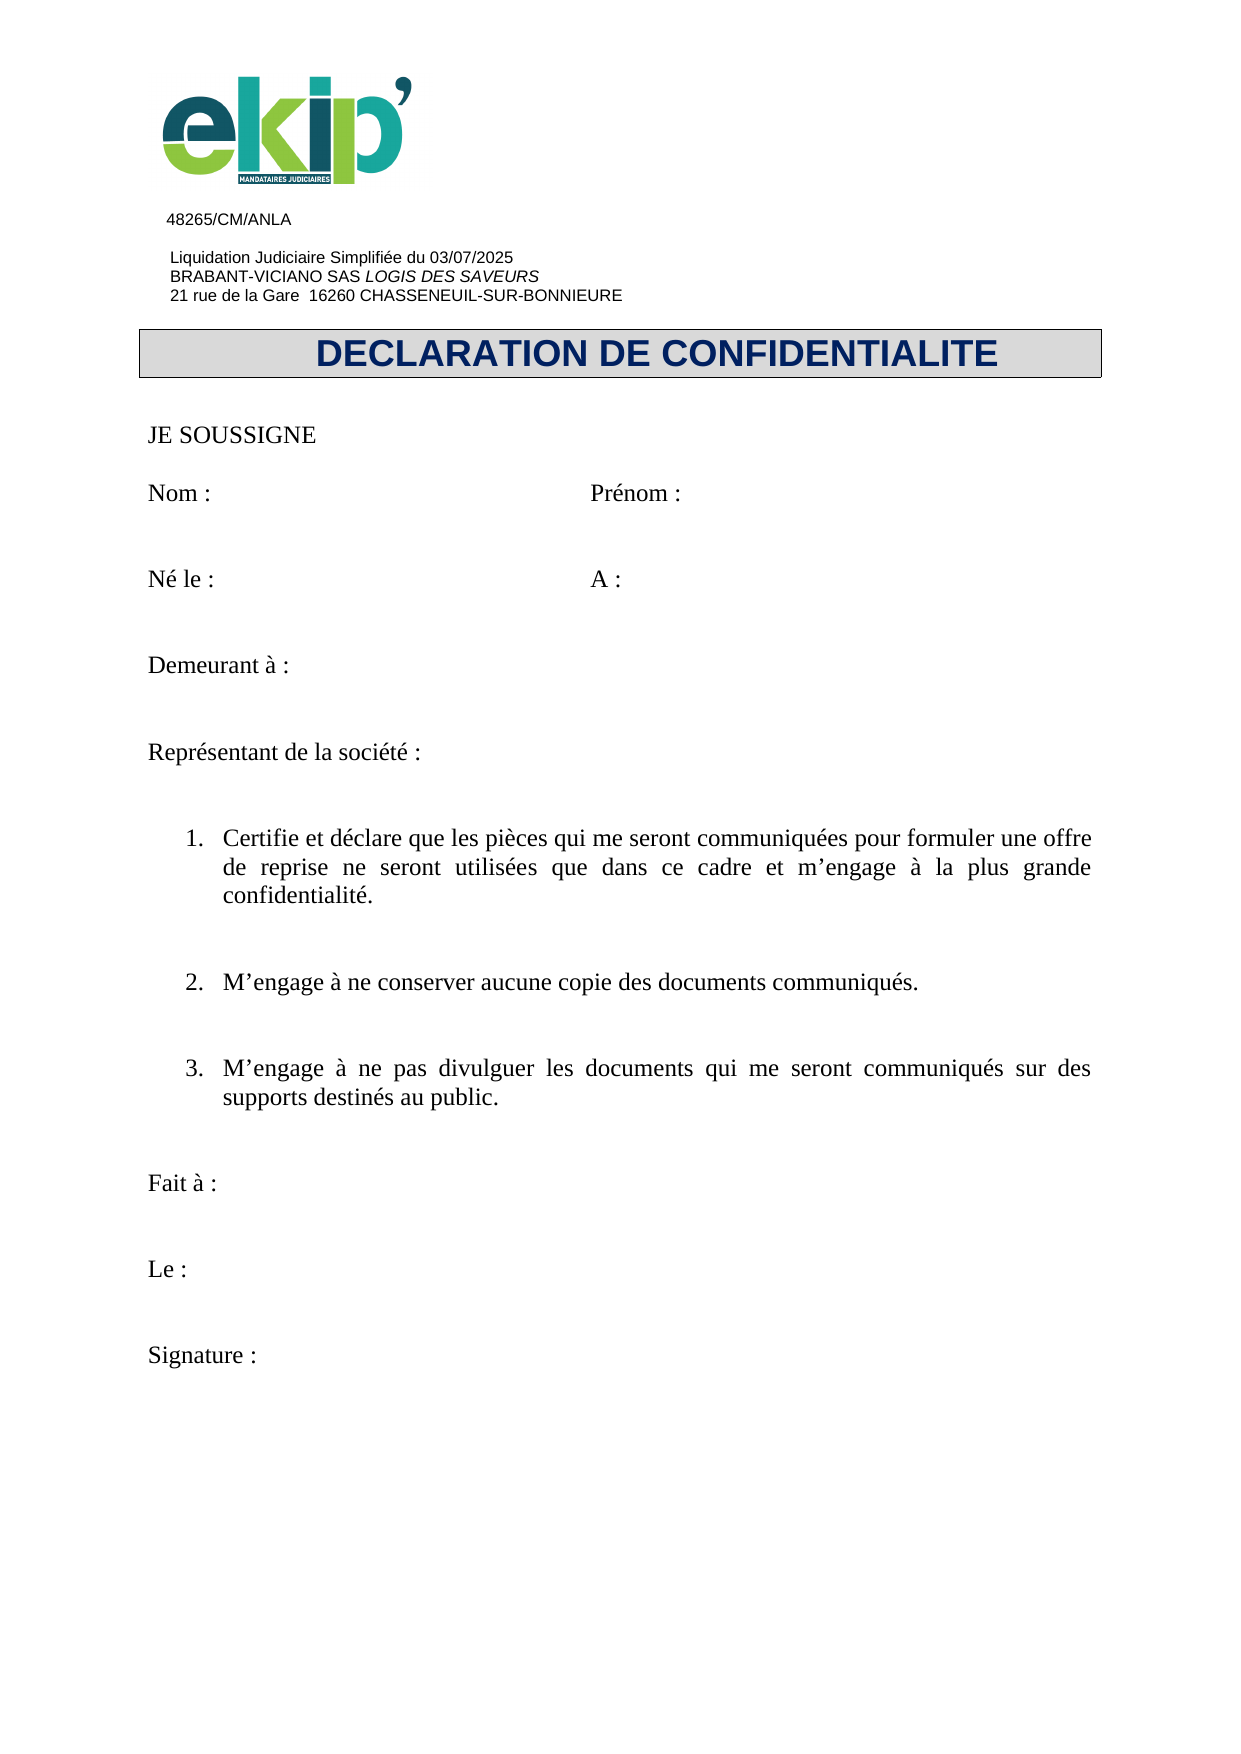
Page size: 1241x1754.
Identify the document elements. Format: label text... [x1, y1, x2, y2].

text Signature : [148, 1341, 1093, 1369]
list M’engage à ne conserver aucune copie des documents communiqués. [185, 967, 1093, 996]
text Nom : Prénom : [148, 478, 1093, 507]
list Certifie et déclare que les pièces qui me seront communiquées pour formuler une offre de reprise ne seront utilisées que dans ce cadre et m’engage à la plus grande confidentialité. [185, 823, 1093, 909]
text Le : [148, 1254, 1093, 1283]
text DECLARATION DE CONFIDENTIALITE [140, 330, 1101, 377]
text Représentant de la société : [148, 737, 1093, 766]
text Fait à : [148, 1168, 1093, 1197]
text Né le : A : [148, 564, 1093, 593]
list M’engage à ne pas divulguer les documents qui me seront communiqués sur des supports destinés au public. [185, 1053, 1093, 1111]
text Demeurant à : [148, 651, 1093, 679]
text JE SOUSSIGNE [148, 421, 1093, 449]
